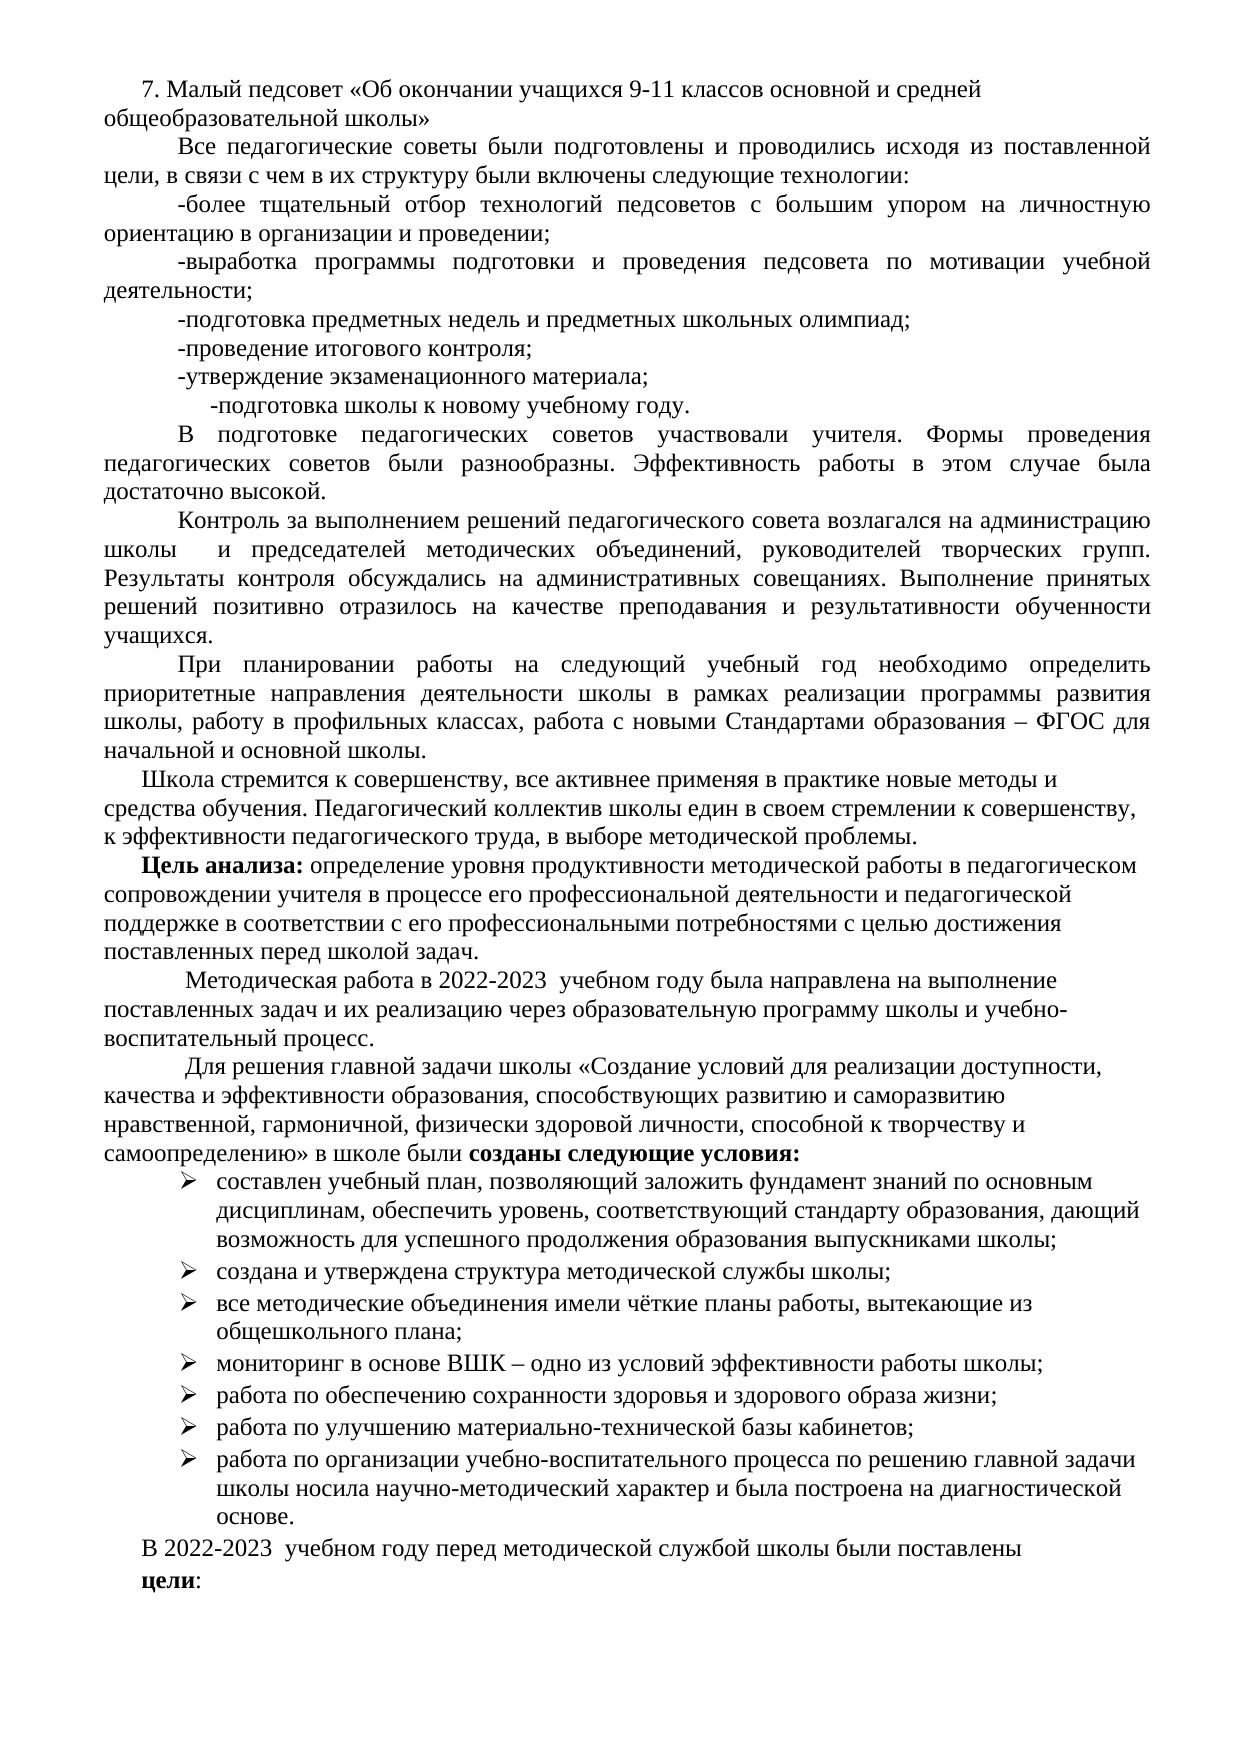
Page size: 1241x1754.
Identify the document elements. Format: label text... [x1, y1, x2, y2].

list мониторинг в основе ВШК – одно из условий эффективности работы школы; [178, 1348, 1152, 1377]
list работа по улучшению материально-технической базы кабинетов; [178, 1412, 1152, 1441]
list работа по организации учебно-воспитательного процесса по решению главной задачи школы носила научно-методический характер и была построена на диагностической основе. [178, 1444, 1152, 1530]
text Все педагогические советы были подготовлены и проводились исходя из поставленной цели, в связи с чем в их структуру были включены следующие технологии: [103, 131, 1152, 189]
text В 2022-2023 учебном году перед методической службой школы были поставлены [103, 1533, 1152, 1562]
text При планировании работы на следующий учебный год необходимо определить приоритетные направления деятельности школы в рамках реализации программы развития школы, работу в профильных классах, работа с новыми Стандартами образования – ФГОС для начальной и основной школы. [103, 649, 1152, 764]
text Контроль за выполнением решений педагогического совета возлагался на администрацию школы и председателей методических объединений, руководителей творческих групп. Результаты контроля обсуждались на административных совещаниях. Выполнение принятых решений позитивно отразилось на качестве преподавания и результативности обученности учащихся. [103, 505, 1152, 649]
list создана и утверждена структура методической службы школы; [178, 1256, 1152, 1284]
text -утверждение экзаменационного материала; [103, 361, 1152, 390]
text В подготовке педагогических советов участвовали учителя. Формы проведения педагогических советов были разнообразны. Эффективность работы в этом случае была достаточно высокой. [103, 419, 1152, 505]
text -подготовка предметных недель и предметных школьных олимпиад; [103, 304, 1152, 333]
text 7. Малый педсовет «Об окончании учащихся 9-11 классов основной и средней общеобразовательной школы» [103, 74, 1152, 131]
list все методические объединения имели чёткие планы работы, вытекающие из общешкольного плана; [178, 1288, 1152, 1345]
text -проведение итогового контроля; [103, 333, 1152, 361]
text -подготовка школы к новому учебному году. [103, 390, 1152, 419]
text Методическая работа в 2022-2023 учебном году была направлена на выполнение поставленных задач и их реализацию через образовательную программу школы и учебно-воспитательный процесс. [103, 965, 1152, 1051]
text цели: [103, 1565, 1152, 1594]
text Цель анализа: определение уровня продуктивности методической работы в педагогическом сопровождении учителя в процессе его профессиональной деятельности и педагогической поддержке в соответствии с его профессиональными потребностями с целью достижения поставленных перед школой задач. [103, 850, 1152, 965]
text Для решения главной задачи школы «Создание условий для реализации доступности, качества и эффективности образования, способствующих развитию и саморазвитию нравственной, гармоничной, физически здоровой личности, способной к творчеству и самоопределению» в школе были созданы следующие условия: [103, 1051, 1152, 1166]
text -более тщательный отбор технологий педсоветов с большим упором на личностную ориентацию в организации и проведении; [103, 189, 1152, 246]
list составлен учебный план, позволяющий заложить фундамент знаний по основным дисциплинам, обеспечить уровень, соответствующий стандарту образования, дающий возможность для успешного продолжения образования выпускниками школы; [178, 1166, 1152, 1253]
text Школа стремится к совершенству, все активнее применяя в практике новые методы и средства обучения. Педагогический коллектив школы един в своем стремлении к совершенству, к эффективности педагогического труда, в выборе методической проблемы. [103, 764, 1152, 850]
text -выработка программы подготовки и проведения педсовета по мотивации учебной деятельности; [103, 246, 1152, 304]
list работа по обеспечению сохранности здоровья и здорового образа жизни; [178, 1380, 1152, 1409]
